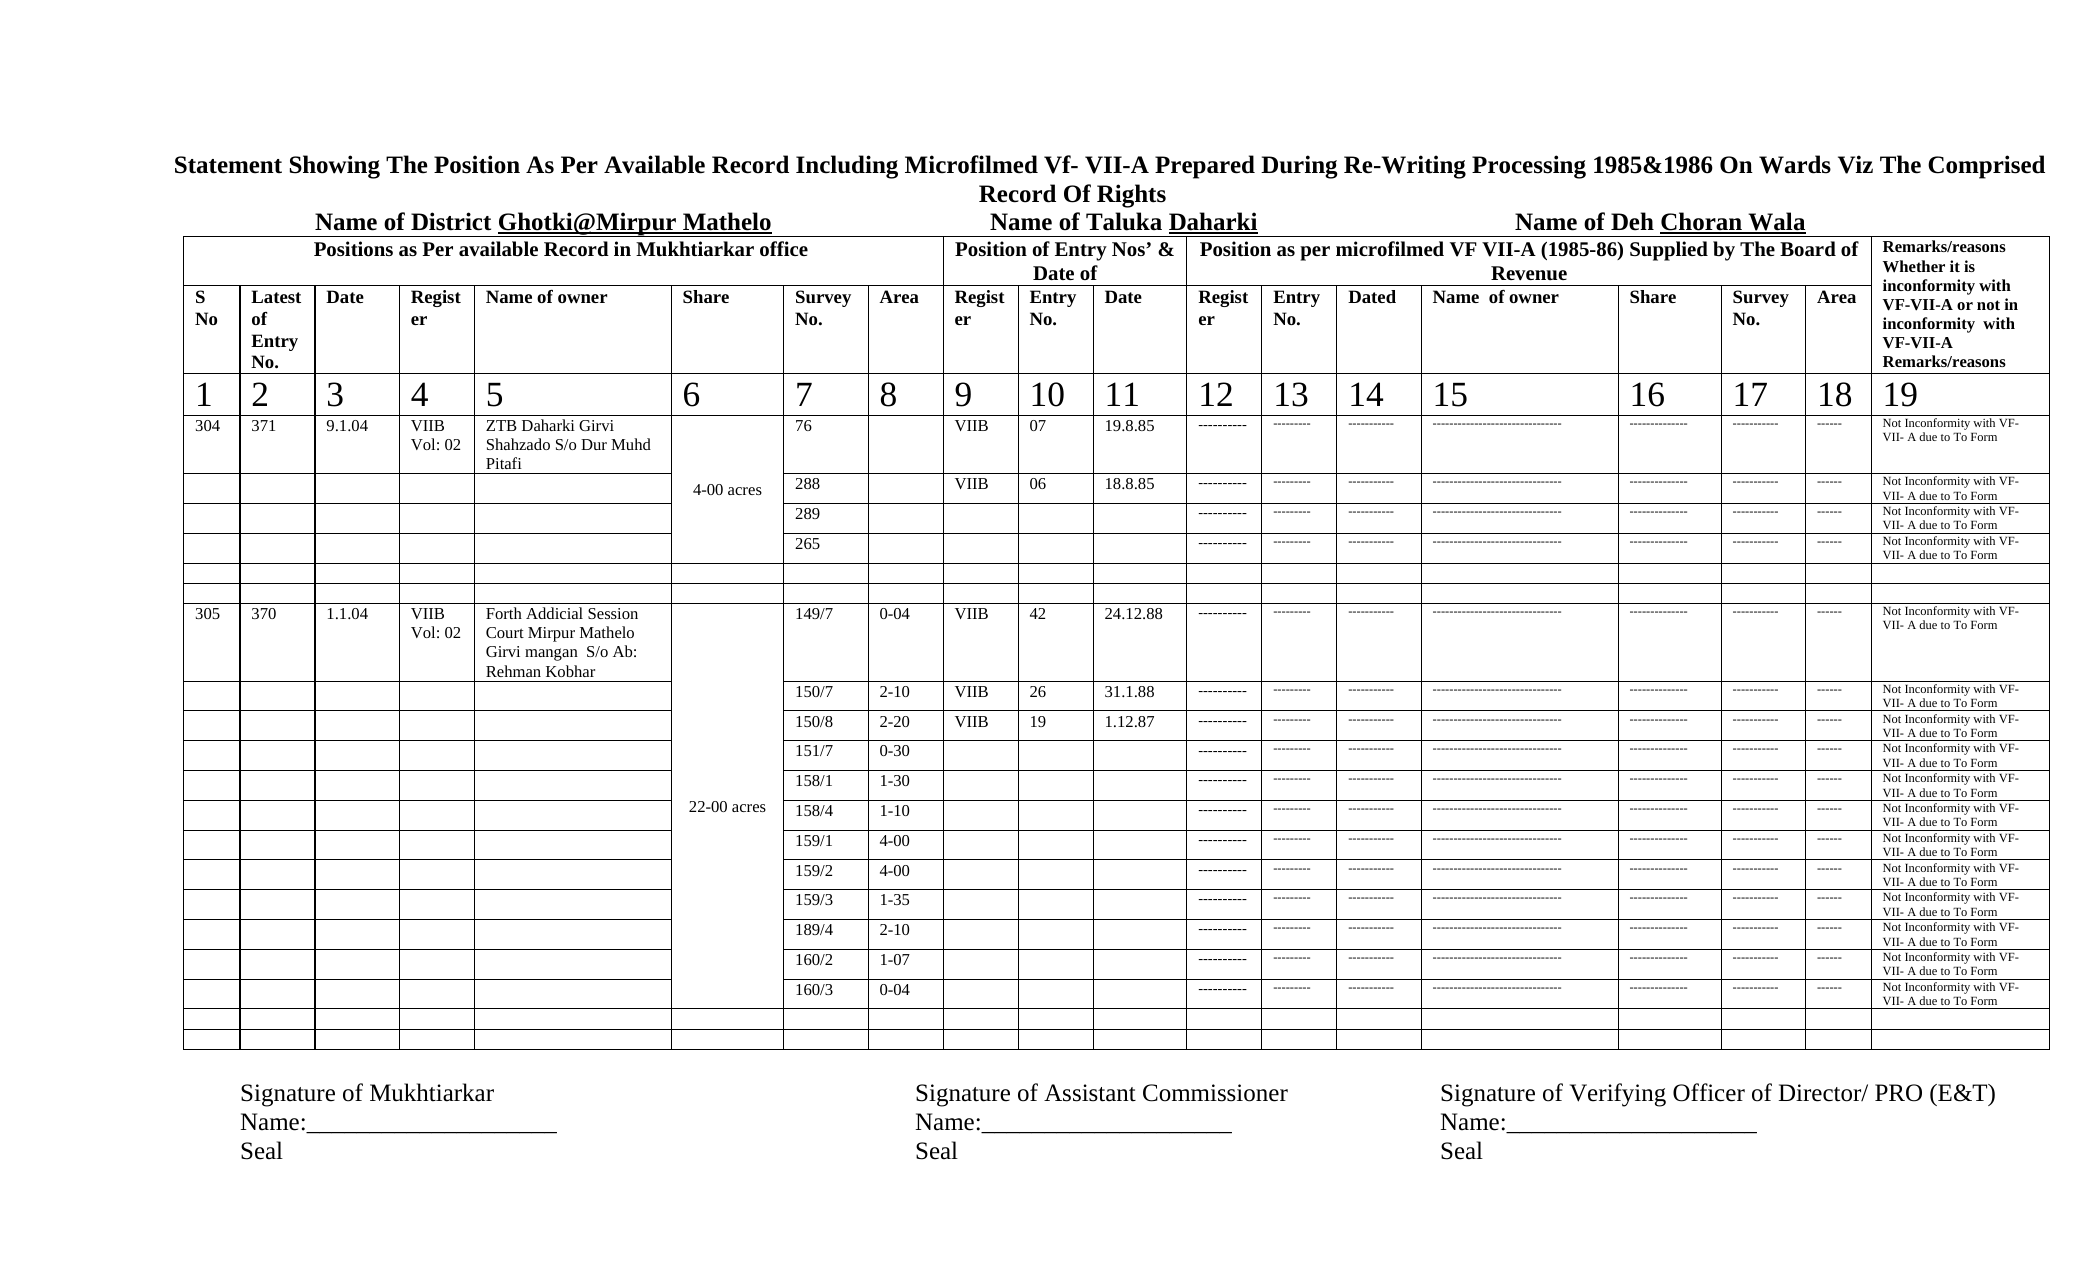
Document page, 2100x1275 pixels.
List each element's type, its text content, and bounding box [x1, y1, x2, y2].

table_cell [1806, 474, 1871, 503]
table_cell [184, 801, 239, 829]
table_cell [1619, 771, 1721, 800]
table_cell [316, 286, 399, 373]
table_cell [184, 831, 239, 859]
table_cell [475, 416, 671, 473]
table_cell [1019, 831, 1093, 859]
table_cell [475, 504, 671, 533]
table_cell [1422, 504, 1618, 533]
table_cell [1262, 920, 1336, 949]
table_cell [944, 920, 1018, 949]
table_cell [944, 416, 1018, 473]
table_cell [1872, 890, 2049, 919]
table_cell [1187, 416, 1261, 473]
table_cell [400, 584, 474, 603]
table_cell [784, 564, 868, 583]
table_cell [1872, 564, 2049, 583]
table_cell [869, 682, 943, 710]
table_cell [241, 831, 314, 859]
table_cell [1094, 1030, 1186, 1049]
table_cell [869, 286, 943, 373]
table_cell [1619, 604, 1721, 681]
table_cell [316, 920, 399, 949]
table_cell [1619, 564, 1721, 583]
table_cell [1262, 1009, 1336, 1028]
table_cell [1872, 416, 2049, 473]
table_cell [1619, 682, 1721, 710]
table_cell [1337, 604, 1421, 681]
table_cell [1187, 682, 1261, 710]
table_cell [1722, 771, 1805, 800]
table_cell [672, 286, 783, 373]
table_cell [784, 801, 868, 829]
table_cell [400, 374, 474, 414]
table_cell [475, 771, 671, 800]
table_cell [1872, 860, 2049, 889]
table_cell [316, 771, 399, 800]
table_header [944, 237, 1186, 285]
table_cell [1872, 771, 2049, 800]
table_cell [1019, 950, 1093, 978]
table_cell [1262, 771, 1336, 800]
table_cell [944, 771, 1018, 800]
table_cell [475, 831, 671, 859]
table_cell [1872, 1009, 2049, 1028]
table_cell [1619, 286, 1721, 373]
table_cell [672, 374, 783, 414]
text Seal Seal Seal [165, 1136, 2055, 1165]
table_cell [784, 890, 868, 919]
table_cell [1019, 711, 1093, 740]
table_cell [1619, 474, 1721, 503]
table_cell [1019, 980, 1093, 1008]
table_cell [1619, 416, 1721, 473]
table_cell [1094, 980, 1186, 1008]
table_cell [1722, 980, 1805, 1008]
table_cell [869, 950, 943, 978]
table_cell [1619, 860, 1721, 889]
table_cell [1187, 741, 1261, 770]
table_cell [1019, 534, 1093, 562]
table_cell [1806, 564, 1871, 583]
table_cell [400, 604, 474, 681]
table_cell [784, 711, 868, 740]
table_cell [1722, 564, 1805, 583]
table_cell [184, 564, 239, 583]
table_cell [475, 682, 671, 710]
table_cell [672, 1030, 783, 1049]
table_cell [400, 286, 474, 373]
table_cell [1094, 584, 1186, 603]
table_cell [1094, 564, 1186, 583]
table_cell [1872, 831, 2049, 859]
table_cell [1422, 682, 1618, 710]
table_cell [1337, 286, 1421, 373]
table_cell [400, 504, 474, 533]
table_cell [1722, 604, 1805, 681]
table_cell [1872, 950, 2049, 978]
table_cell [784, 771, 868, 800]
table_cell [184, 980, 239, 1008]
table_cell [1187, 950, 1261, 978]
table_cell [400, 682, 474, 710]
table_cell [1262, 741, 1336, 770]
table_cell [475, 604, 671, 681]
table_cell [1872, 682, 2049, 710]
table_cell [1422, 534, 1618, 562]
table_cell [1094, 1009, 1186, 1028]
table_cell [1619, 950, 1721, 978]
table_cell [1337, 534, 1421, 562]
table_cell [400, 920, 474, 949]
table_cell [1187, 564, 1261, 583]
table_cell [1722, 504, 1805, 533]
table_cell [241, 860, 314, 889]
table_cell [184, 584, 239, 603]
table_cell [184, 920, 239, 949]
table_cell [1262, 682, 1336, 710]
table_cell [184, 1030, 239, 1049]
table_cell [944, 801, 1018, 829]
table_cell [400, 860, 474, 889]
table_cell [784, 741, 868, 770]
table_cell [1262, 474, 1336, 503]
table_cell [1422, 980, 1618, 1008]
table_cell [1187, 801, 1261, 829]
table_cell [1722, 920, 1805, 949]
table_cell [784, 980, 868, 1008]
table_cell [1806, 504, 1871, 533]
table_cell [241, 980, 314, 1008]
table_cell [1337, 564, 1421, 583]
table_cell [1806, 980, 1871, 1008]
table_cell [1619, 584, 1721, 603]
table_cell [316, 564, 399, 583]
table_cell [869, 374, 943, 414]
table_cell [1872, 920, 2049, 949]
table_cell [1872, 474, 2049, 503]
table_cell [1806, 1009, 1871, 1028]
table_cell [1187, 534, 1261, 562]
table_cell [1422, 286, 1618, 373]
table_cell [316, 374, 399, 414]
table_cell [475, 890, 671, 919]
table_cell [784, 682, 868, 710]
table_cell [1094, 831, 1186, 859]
text Signature of Mukhtiarkar Signature of Assistant Commissioner Signature of Verifying Officer of Director/ PRO (E&T) [165, 1078, 2055, 1107]
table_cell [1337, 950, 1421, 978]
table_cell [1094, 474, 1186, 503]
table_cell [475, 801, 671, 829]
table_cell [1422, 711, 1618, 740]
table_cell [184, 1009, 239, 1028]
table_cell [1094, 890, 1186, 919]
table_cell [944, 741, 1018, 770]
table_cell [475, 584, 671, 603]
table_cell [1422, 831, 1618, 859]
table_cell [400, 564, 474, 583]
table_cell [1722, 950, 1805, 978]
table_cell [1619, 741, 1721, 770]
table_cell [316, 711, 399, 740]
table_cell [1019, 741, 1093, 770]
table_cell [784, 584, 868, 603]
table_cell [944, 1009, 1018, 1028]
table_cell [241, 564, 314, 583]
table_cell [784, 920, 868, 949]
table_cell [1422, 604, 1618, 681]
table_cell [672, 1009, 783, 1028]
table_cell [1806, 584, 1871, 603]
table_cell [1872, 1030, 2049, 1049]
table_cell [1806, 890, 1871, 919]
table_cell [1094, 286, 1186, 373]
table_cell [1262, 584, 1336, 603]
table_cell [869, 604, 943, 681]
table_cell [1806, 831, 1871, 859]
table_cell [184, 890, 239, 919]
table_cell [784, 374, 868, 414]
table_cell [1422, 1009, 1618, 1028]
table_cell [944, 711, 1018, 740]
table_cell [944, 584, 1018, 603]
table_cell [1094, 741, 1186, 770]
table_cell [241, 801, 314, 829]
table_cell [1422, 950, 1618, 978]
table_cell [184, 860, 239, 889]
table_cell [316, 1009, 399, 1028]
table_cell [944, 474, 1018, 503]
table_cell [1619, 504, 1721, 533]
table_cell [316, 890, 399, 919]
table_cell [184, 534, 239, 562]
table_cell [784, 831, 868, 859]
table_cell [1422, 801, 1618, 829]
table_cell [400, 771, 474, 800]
text Name of District Ghotki@Mirpur Mathelo Name of Taluka Daharki Name of Deh Choran Wala [240, 207, 2055, 236]
text Statement Showing The Position As Per Available Record Including Microfilmed Vf- VII-A Prepared During Re-Writing Processing 1985&1986 On Wards Viz The Comprised Record Of Rights [90, 150, 2055, 207]
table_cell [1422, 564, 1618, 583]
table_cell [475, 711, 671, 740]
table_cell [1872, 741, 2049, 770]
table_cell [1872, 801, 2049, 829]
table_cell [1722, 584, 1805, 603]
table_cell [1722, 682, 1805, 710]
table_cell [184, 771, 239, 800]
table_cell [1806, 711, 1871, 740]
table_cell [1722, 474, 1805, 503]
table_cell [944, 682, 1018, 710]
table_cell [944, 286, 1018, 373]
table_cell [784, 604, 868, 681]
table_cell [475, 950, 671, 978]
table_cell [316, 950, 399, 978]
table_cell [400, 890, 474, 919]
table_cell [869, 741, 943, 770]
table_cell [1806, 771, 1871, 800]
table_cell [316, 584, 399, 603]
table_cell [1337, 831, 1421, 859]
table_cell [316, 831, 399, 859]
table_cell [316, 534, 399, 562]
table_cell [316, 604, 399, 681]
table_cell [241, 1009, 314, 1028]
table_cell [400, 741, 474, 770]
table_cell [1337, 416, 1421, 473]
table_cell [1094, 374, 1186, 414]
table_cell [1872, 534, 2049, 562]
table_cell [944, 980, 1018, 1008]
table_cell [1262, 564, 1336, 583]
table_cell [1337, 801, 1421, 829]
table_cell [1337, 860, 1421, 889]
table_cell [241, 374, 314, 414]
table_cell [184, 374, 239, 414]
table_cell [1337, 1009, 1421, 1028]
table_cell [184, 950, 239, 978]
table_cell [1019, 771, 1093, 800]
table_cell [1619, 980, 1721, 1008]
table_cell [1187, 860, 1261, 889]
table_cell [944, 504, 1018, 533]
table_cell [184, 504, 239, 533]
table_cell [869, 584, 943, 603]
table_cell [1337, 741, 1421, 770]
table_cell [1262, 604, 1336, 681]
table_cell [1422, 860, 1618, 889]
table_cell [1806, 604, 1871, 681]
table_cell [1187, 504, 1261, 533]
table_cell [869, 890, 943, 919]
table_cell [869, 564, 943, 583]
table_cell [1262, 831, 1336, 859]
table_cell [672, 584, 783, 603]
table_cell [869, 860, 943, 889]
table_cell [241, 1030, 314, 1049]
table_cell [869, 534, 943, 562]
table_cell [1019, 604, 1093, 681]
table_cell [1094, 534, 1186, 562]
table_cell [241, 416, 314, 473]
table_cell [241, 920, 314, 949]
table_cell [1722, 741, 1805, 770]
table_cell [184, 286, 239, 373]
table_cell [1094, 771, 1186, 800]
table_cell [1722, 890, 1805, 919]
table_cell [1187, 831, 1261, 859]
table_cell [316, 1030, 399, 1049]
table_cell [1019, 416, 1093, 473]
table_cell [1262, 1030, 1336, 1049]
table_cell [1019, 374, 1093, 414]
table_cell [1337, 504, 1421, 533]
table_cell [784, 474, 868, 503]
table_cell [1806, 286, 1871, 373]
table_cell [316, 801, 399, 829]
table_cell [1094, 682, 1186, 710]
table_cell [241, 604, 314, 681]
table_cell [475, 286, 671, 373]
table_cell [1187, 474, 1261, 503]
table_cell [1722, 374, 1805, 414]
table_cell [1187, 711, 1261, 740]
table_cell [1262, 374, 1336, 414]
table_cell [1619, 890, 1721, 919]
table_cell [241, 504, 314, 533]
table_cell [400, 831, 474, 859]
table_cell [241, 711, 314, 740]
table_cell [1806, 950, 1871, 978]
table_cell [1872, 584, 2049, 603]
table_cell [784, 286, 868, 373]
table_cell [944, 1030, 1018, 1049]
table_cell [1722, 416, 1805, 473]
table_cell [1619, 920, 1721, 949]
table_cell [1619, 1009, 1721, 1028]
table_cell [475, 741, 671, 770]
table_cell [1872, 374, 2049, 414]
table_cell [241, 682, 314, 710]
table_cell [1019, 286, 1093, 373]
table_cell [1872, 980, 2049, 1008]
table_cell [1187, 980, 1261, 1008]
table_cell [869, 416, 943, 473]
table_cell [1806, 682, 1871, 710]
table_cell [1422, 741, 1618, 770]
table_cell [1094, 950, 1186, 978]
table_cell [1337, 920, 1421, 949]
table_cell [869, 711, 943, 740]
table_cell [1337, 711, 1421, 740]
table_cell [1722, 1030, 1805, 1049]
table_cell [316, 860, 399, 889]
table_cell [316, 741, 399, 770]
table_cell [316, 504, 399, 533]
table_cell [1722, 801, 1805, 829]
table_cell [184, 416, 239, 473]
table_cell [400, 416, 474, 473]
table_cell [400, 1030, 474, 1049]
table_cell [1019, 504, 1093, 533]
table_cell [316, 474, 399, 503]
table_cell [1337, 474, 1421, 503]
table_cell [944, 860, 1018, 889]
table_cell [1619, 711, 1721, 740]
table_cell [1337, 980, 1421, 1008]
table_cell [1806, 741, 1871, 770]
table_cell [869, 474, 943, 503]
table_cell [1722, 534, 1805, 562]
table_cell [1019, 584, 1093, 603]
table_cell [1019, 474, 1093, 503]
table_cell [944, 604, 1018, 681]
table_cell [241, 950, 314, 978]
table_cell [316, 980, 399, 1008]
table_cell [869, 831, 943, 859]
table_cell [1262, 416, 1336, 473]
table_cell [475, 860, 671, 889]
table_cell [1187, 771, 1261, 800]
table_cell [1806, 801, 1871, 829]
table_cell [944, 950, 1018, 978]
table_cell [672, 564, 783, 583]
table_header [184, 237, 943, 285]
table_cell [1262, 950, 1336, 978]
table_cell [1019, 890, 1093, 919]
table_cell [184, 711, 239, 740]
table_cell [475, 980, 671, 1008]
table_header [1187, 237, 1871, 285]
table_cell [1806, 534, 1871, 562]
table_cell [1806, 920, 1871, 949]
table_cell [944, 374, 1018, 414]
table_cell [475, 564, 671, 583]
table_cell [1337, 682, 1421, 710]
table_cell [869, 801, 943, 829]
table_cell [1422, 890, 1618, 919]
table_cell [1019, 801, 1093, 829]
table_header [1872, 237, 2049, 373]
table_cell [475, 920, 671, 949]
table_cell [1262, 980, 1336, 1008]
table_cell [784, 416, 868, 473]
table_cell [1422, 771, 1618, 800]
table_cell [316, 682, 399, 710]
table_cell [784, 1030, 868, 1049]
text Name:____________________ Name:____________________ Name:____________________ [165, 1107, 2055, 1136]
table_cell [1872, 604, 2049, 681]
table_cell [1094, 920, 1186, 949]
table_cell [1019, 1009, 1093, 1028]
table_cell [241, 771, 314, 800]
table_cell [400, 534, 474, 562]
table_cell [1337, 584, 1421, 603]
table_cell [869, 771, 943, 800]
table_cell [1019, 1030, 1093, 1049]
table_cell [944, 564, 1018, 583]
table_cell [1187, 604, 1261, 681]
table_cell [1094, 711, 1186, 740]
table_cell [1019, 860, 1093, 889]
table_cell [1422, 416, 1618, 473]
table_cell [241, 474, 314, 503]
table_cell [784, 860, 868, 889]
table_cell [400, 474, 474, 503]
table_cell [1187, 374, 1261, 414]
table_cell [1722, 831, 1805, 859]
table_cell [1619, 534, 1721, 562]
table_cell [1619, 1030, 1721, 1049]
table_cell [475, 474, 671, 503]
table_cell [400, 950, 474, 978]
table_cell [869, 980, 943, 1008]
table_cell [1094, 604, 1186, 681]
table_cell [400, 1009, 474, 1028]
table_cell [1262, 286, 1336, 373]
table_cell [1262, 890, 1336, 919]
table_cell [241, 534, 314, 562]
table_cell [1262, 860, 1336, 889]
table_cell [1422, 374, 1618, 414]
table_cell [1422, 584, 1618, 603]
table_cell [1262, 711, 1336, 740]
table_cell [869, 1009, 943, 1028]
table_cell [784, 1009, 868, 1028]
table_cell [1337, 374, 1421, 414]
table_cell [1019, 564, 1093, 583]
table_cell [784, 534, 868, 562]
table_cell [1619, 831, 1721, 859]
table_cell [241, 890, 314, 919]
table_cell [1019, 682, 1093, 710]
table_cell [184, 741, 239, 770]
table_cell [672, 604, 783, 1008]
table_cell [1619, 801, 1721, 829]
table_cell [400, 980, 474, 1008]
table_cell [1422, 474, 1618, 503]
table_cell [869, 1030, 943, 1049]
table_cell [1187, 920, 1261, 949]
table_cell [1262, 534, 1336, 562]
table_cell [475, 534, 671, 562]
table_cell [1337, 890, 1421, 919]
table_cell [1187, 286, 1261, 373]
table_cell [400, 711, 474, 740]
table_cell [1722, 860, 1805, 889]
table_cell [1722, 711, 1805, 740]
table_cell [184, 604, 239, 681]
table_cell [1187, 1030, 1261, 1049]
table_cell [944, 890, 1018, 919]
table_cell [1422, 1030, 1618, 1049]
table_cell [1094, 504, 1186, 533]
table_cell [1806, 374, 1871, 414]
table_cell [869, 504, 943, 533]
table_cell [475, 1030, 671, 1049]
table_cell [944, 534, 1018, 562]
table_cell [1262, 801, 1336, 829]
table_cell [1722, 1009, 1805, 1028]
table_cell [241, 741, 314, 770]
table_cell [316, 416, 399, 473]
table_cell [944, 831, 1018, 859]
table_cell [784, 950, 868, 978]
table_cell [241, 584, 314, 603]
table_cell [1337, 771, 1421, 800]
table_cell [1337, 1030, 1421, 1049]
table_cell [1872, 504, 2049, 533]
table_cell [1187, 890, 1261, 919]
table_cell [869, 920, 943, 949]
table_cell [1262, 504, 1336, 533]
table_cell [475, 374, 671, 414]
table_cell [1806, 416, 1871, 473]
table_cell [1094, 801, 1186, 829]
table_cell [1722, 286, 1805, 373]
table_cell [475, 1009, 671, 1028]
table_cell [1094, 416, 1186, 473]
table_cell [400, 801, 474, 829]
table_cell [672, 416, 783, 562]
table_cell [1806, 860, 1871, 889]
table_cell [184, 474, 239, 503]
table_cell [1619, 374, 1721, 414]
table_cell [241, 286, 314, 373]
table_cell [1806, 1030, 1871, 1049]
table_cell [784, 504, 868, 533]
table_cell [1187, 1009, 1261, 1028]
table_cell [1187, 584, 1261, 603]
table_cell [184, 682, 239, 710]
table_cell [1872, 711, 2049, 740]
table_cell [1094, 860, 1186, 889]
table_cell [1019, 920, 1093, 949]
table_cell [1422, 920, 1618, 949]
